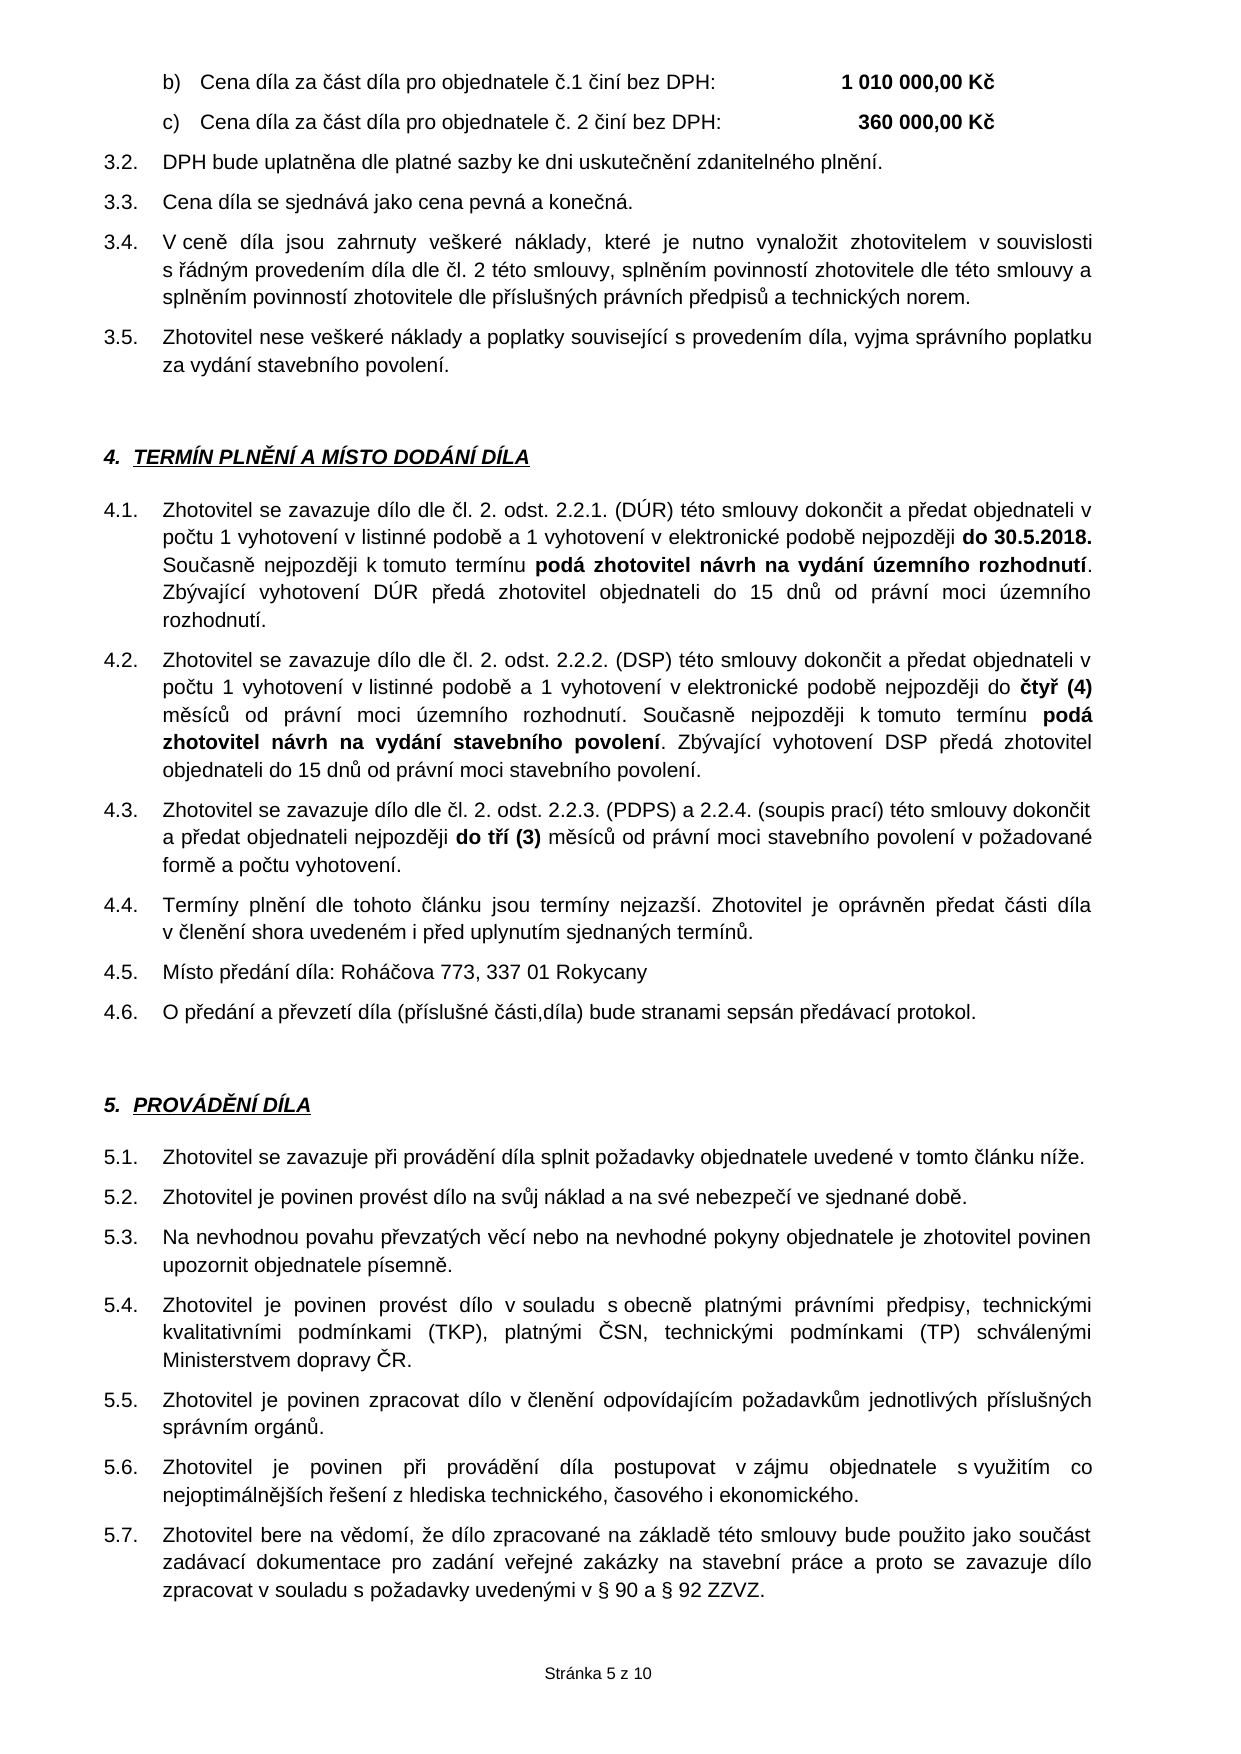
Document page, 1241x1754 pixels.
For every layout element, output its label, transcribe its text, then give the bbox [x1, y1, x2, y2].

list V ceně díla jsou zahrnuty veškeré náklady, které je nutno vynaložit zhotovitelem v souvislosti s řádným provedením díla dle čl. 2 této smlouvy, splněním povinností zhotovitele dle této smlouvy a splněním povinností zhotovitele dle příslušných právních předpisů a technických norem. [103, 230, 1092, 309]
list Zhotovitel je povinen provést dílo v souladu s obecně platnými právními předpisy, technickými kvalitativními podmínkami (TKP), platnými ČSN, technickými podmínkami (TP) schválenými Ministerstvem dopravy ČR. [103, 1293, 1092, 1372]
list Termíny plnění dle tohoto článku jsou termíny nejzazší. Zhotovitel je oprávněn předat části díla v členění shora uvedeném i před uplynutím sjednaných termínů. [103, 893, 1092, 944]
list Na nevhodnou povahu převzatých věcí nebo na nevhodné pokyny objednatele je zhotovitel povinen upozornit objednatele písemně. [103, 1225, 1092, 1277]
list Zhotovitel se zavazuje při provádění díla splnit požadavky objednatele uvedené v tomto článku níže. [103, 1145, 1092, 1169]
list PROVÁDĚNÍ DÍLA [103, 1093, 1092, 1117]
list Zhotovitel je povinen při provádění díla postupovat v zájmu objednatele s využitím co nejoptimálnějších řešení z hlediska technického, časového i ekonomického. [103, 1455, 1092, 1507]
list Zhotovitel bere na vědomí, že dílo zpracované na základě této smlouvy bude použito jako součást zadávací dokumentace pro zadání veřejné zakázky na stavební práce a proto se zavazuje dílo zpracovat v souladu s požadavky uvedenými v § 90 a § 92 ZZVZ. [103, 1523, 1092, 1602]
list Zhotovitel nese veškeré náklady a poplatky související s provedením díla, vyjma správního poplatku za vydání stavebního povolení. [103, 325, 1092, 377]
list Cena díla za část díla pro objednatele č. 2 činí bez DPH: 360 000,00 Kč [162, 110, 1092, 134]
list O předání a převzetí díla (příslušné části,díla) bude stranami sepsán předávací protokol. [103, 1000, 1092, 1024]
list DPH bude uplatněna dle platné sazby ke dni uskutečnění zdanitelného plnění. [103, 150, 1092, 174]
list Zhotovitel je povinen zpracovat dílo v členění odpovídajícím požadavkům jednotlivých příslušných správním orgánů. [103, 1388, 1092, 1439]
list Zhotovitel je povinen provést dílo na svůj náklad a na své nebezpečí ve sjednané době. [103, 1185, 1092, 1209]
list TERMÍN PLNĚNÍ A MÍSTO DODÁNÍ DÍLA [103, 445, 1092, 469]
list Zhotovitel se zavazuje dílo dle čl. 2. odst. 2.2.1. (DÚR) této smlouvy dokončit a předat objednateli v počtu 1 vyhotovení v listinné podobě a 1 vyhotovení v elektronické podobě nejpozději do 30.5.2018. Současně nejpozději k tomuto termínu podá zhotovitel návrh na vydání územního rozhodnutí. Zbývající vyhotovení DÚR předá zhotovitel objednateli do 15 dnů od právní moci územního rozhodnutí. [103, 498, 1092, 632]
list Cena díla za část díla pro objednatele č.1 činí bez DPH: 1 010 000,00 Kč [162, 70, 1092, 94]
list Cena díla se sjednává jako cena pevná a konečná. [103, 190, 1092, 214]
list Zhotovitel se zavazuje dílo dle čl. 2. odst. 2.2.3. (PDPS) a 2.2.4. (soupis prací) této smlouvy dokončit a předat objednateli nejpozději do tří (3) měsíců od právní moci stavebního povolení v požadované formě a počtu vyhotovení. [103, 798, 1092, 877]
list Místo předání díla: Roháčova 773, 337 01 Rokycany [103, 960, 1092, 984]
list Zhotovitel se zavazuje dílo dle čl. 2. odst. 2.2.2. (DSP) této smlouvy dokončit a předat objednateli v počtu 1 vyhotovení v listinné podobě a 1 vyhotovení v elektronické podobě nejpozději do čtyř (4) měsíců od právní moci územního rozhodnutí. Současně nejpozději k tomuto termínu podá zhotovitel návrh na vydání stavebního povolení. Zbývající vyhotovení DSP předá zhotovitel objednateli do 15 dnů od právní moci stavebního povolení. [103, 648, 1092, 782]
